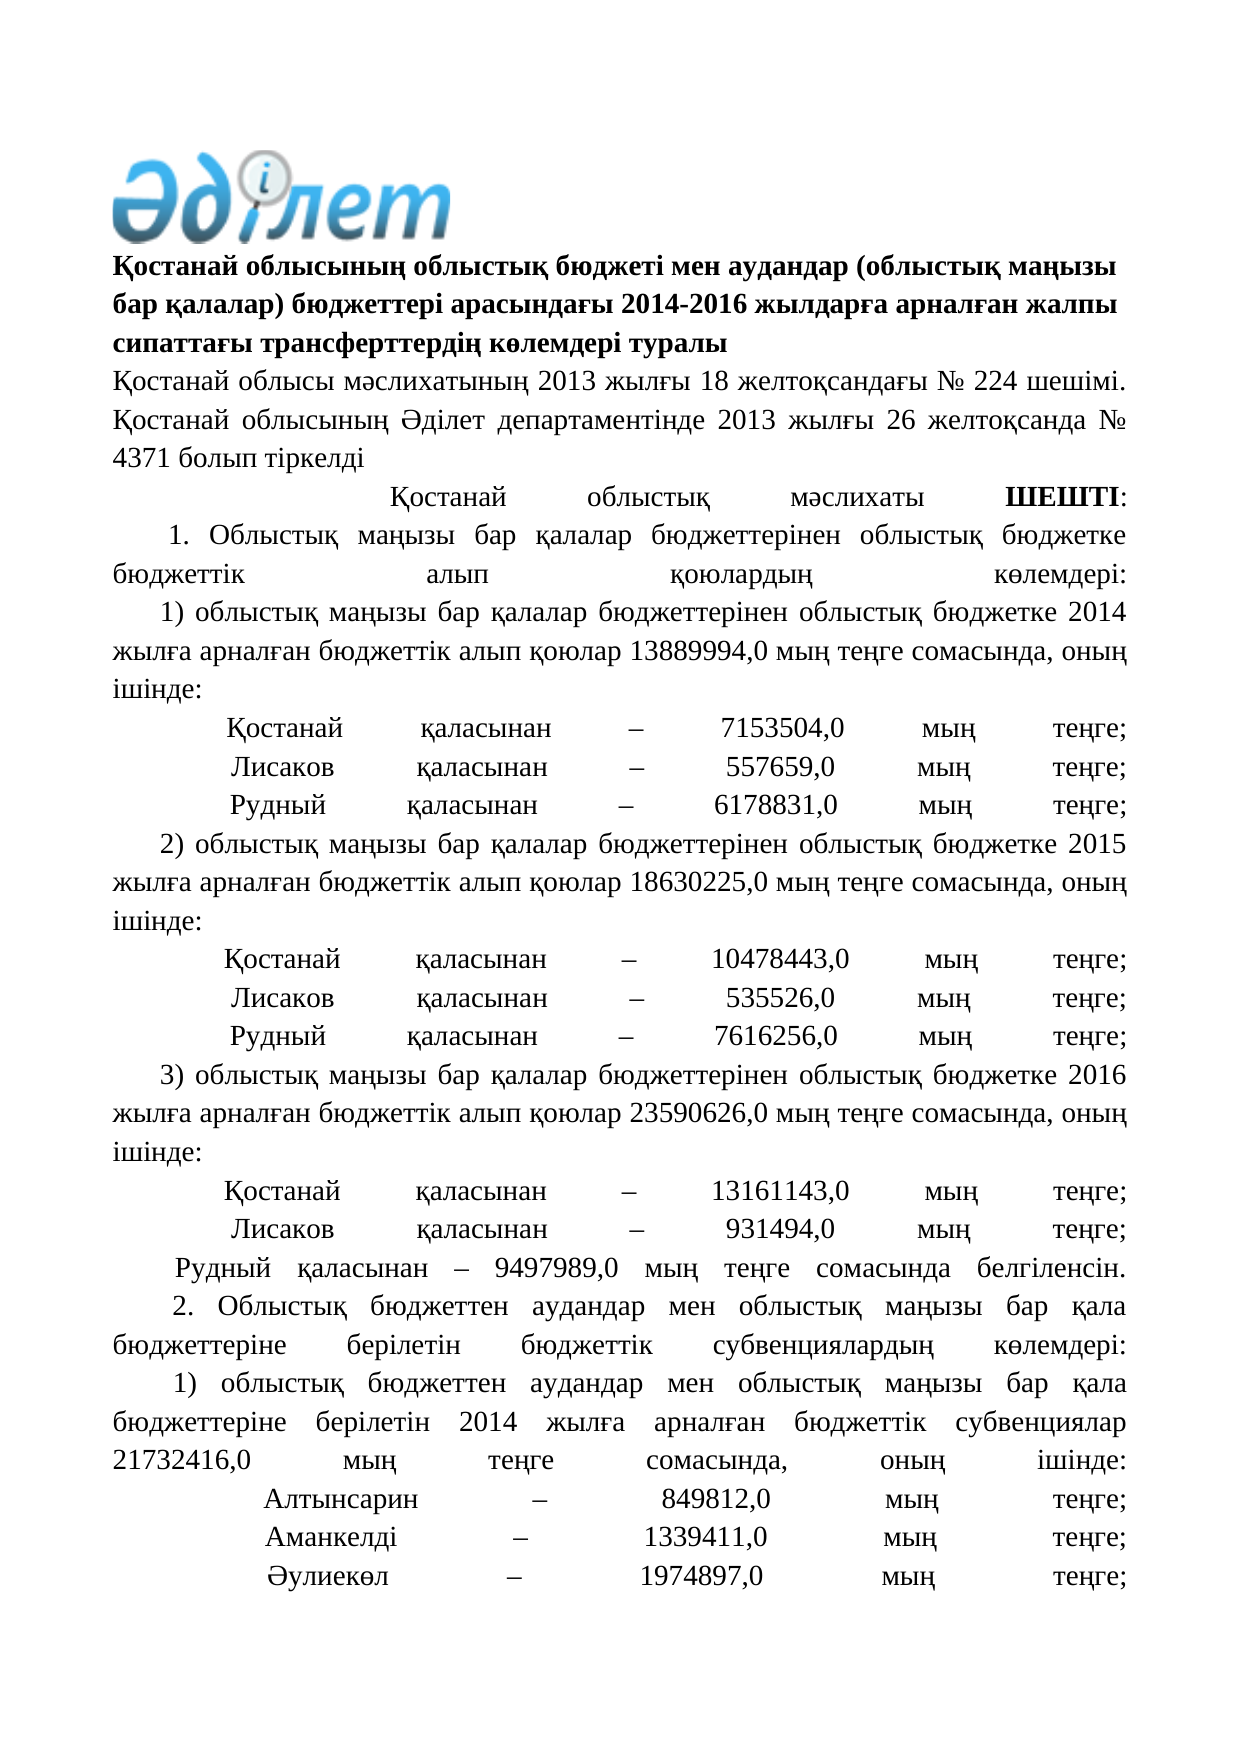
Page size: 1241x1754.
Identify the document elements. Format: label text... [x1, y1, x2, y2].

picture [112, 150, 451, 244]
text Қостанай облысы мәслихатының 2013 жылғы 18 желтоқсандағы № 224 шешімі. Қостанай облысының Әділет департаментінде 2013 жылғы 26 желтоқсанда № 4371 болып тіркелді [112, 363, 1128, 474]
text Қостанай облысының облыстық бюджеті мен аудандар (облыстық маңызы бар қалалар) бюджеттері арасындағы 2014-2016 жылдарға арналған жалпы сипаттағы трансферттердің көлемдері туралы [112, 248, 1128, 358]
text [112, 479, 1128, 1592]
